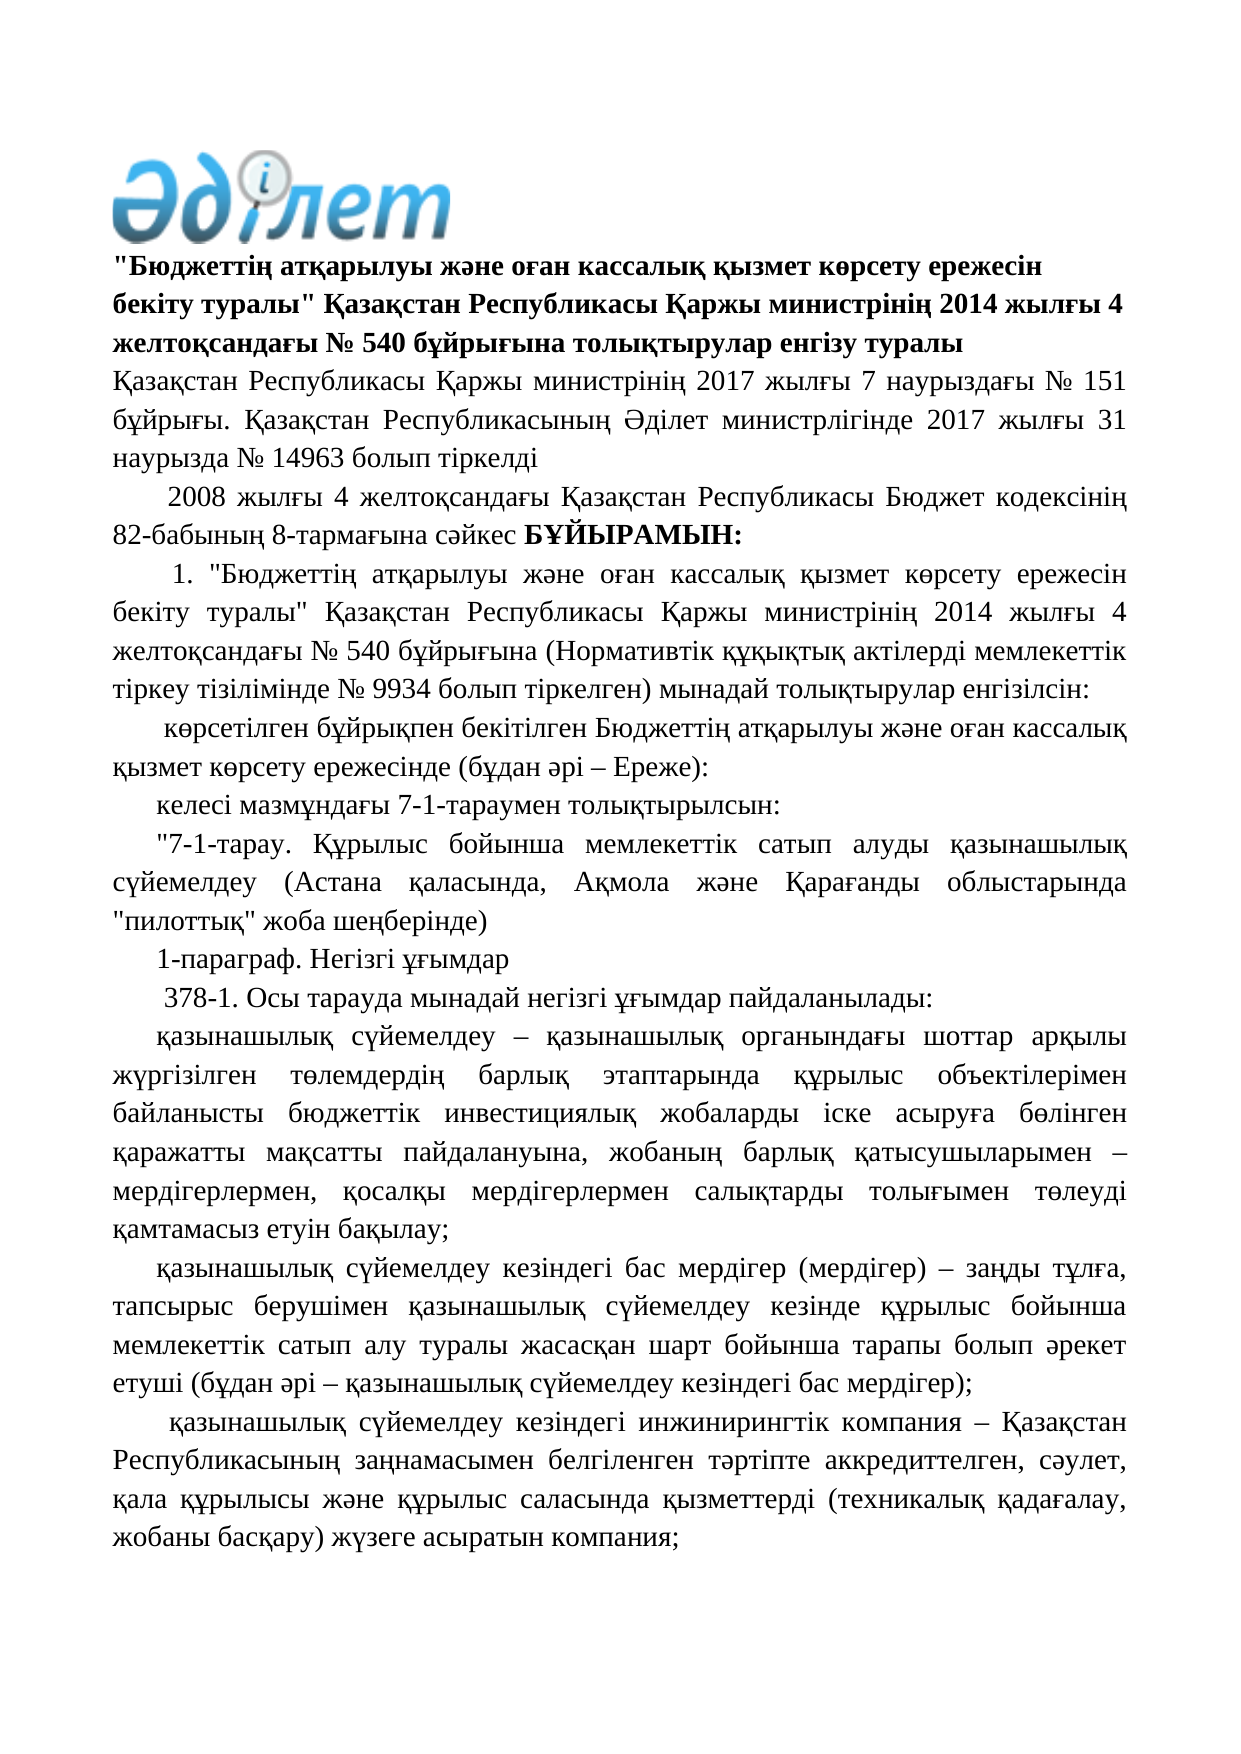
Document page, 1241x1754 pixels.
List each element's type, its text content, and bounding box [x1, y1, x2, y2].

text қазынашылық сүйемелдеу кезіндегі бас мердігер (мердігер) – заңды тұлға, тапсырыс берушімен қазынашылық сүйемелдеу кезінде құрылыс бойынша мемлекеттік сатып алу туралы жасасқан шарт бойынша тарапы болып әрекет етуші (бұдан әрі – қазынашылық сүйемелдеу кезіндегі бас мердігер); [112, 1250, 1128, 1399]
text Қазақстан Республикасы Қаржы министрінің 2017 жылғы 7 наурыздағы № 151 бұйрығы. Қазақстан Республикасының Әділет министрлігінде 2017 жылғы 31 наурызда № 14963 болып тіркелді [112, 363, 1128, 474]
text 378-1. Осы тарауда мынадай негізгі ұғымдар пайдаланылады: [112, 980, 1128, 1013]
picture [112, 150, 451, 244]
text "Бюджеттің атқарылуы және оған кассалық қызмет көрсету ережесін бекіту туралы" Қазақстан Республикасы Қаржы министрінің 2014 жылғы 4 желтоқсандағы № 540 бұйрығына толықтырулар енгізу туралы [112, 248, 1128, 358]
text 1. "Бюджеттің атқарылуы және оған кассалық қызмет көрсету ережесін бекіту туралы" Қазақстан Республикасы Қаржы министрінің 2014 жылғы 4 желтоқсандағы № 540 бұйрығына (Нормативтік құқықтық актілерді мемлекеттік тіркеу тізілімінде № 9934 болып тіркелген) мынадай толықтырулар енгізілсін: [112, 556, 1128, 705]
text 2008 жылғы 4 желтоқсандағы Қазақстан Республикасы Бюджет кодексінің 82-бабының 8-тармағына сәйкес БҰЙЫРАМЫН: [112, 479, 1128, 551]
text қазынашылық сүйемелдеу кезіндегі инжинирингтік компания – Қазақстан Республикасының заңнамасымен белгіленген тәртіпте аккредиттелген, сәулет, қала құрылысы және құрылыс саласында қызметтерді (техникалық қадағалау, жобаны басқару) жүзеге асыратын компания; [112, 1404, 1128, 1553]
text "7-1-тарау. Құрылыс бойынша мемлекеттік сатып алуды қазынашылық сүйемелдеу (Астана қаласында, Ақмола және Қарағанды облыстарында "пилоттық" жоба шеңберінде) [112, 826, 1128, 936]
text қазынашылық сүйемелдеу – қазынашылық органындағы шоттар арқылы жүргізілген төлемдердің барлық этаптарында құрылыс объектілерімен байланысты бюджеттік инвестициялық жобаларды іске асыруға бөлінген қаражатты мақсатты пайдалануына, жобаның барлық қатысушыларымен – мердігерлермен, қосалқы мердігерлермен салықтарды толығымен төлеуді қамтамасыз етуін бақылау; [112, 1018, 1128, 1245]
text көрсетілген бұйрықпен бекітілген Бюджеттің атқарылуы және оған кассалық қызмет көрсету ережесінде (бұдан әрі – Ереже): [112, 710, 1128, 782]
text 1-параграф. Негізгі ұғымдар [112, 941, 1128, 975]
text келесі мазмұндағы 7-1-тараумен толықтырылсын: [112, 787, 1128, 821]
